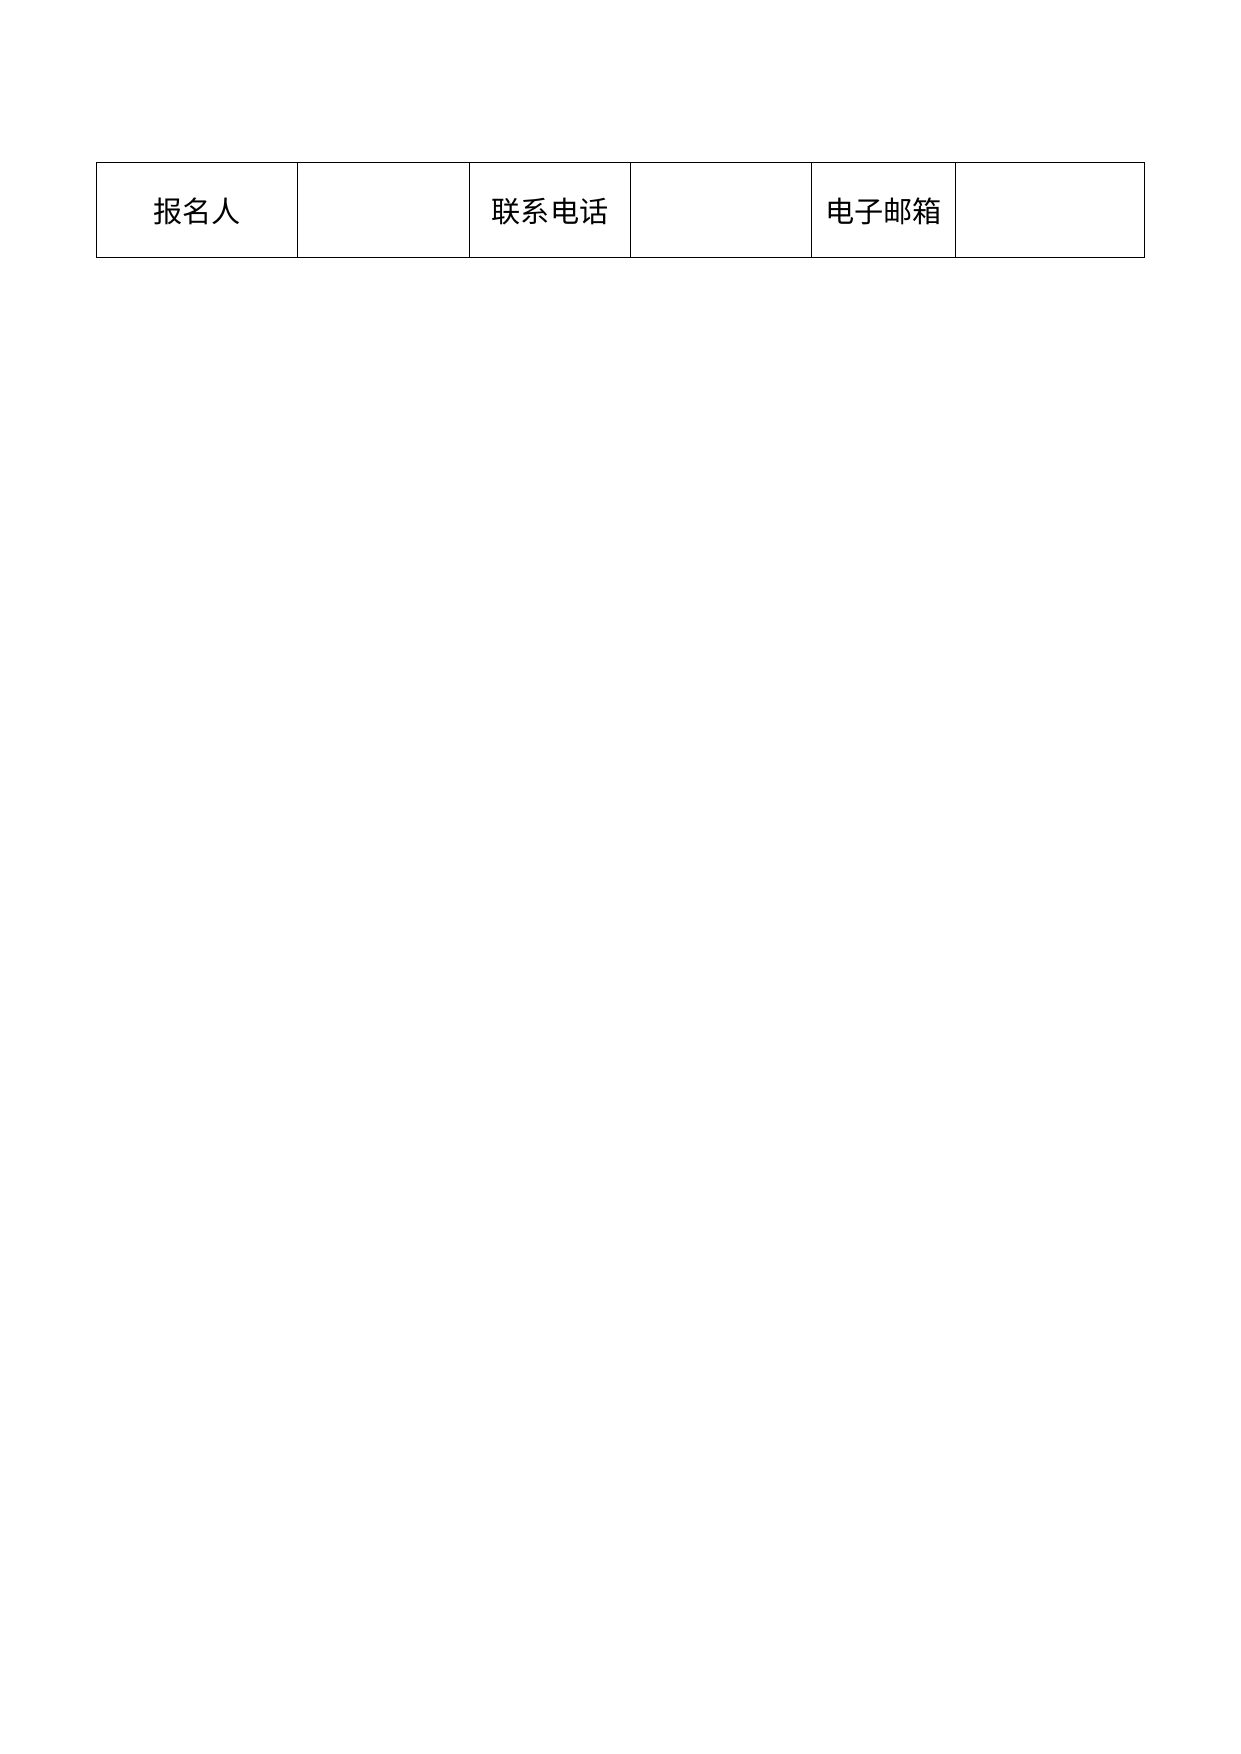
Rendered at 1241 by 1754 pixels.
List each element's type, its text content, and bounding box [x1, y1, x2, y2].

table_cell [956, 163, 1144, 257]
table_cell 电子邮箱 [812, 163, 955, 257]
table_cell [631, 163, 811, 257]
table_cell [298, 163, 469, 257]
table_cell 报名人 [97, 163, 297, 257]
table_cell 联系电话 [470, 163, 630, 257]
